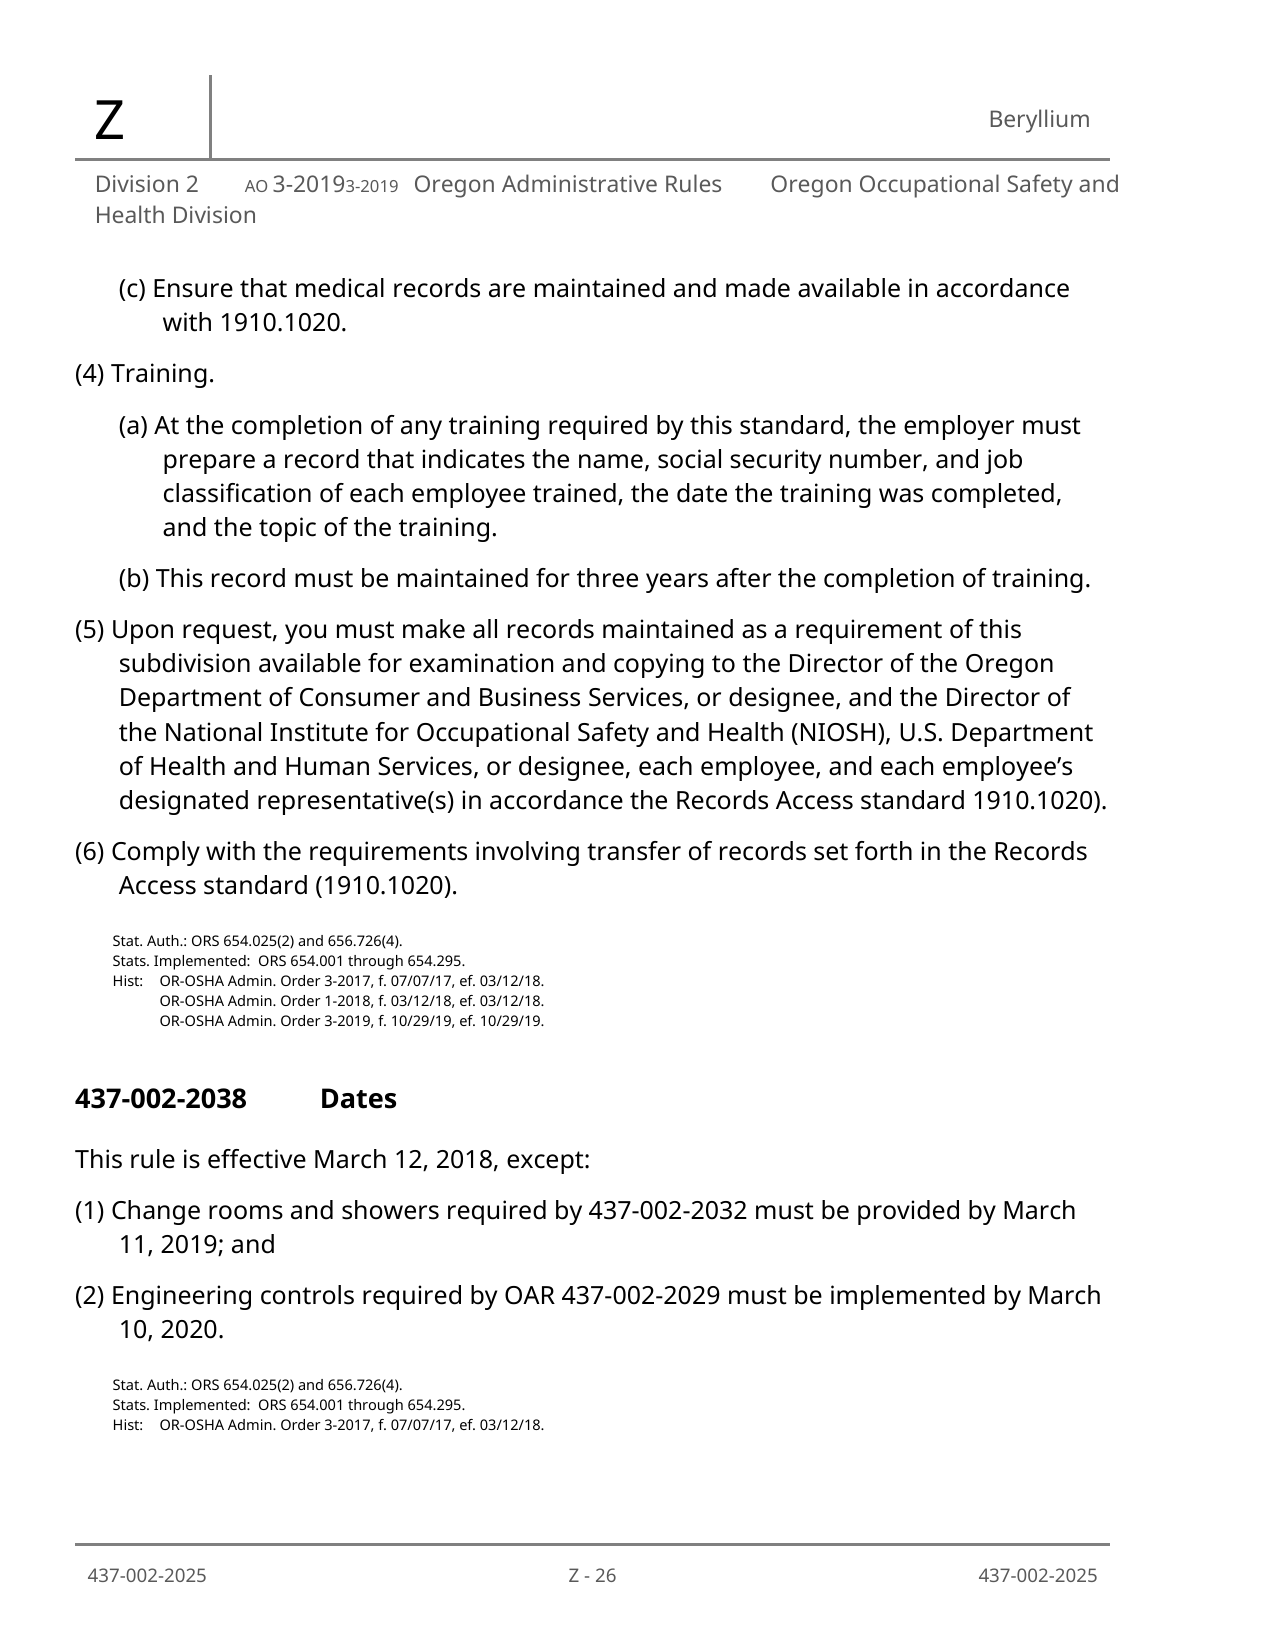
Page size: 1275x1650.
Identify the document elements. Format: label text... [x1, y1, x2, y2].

list (5) Upon request, you must make all records maintained as a requirement of this subdivision available for examination and copying to the Director of the Oregon Department of Consumer and Business Services, or designee, and the Director of the National Institute for Occupational Safety and Health (NIOSH), U.S. Department of Health and Human Services, or designee, each employee, and each employee’s designated representative(s) in accordance the Records Access standard 1910.1020). [75, 612, 1110, 816]
list (6) Comply with the requirements involving transfer of records set forth in the Records Access standard (1910.1020). [75, 833, 1110, 902]
list (2) Engineering controls required by OAR 437-002-2029 must be implemented by March 10, 2020. [75, 1278, 1110, 1346]
text Hist: OR-OSHA Admin. Order 3-2017, f. 07/07/17, ef. 03/12/18. [112, 1415, 1110, 1435]
list (1) Change rooms and showers required by 437-002-2032 must be provided by March 11, 2019; and [75, 1192, 1110, 1261]
text Stat. Auth.: ORS 654.025(2) and 656.726(4). [112, 1375, 1110, 1395]
list (c) Ensure that medical records are maintained and made available in accordance with 1910.1020. [119, 225, 1110, 339]
text OR-OSHA Admin. Order 1-2018, f. 03/12/18, ef. 03/12/18. [112, 991, 1110, 1010]
list (b) This record must be maintained for three years after the completion of training. [119, 561, 1110, 595]
text Hist: OR-OSHA Admin. Order 3-2017, f. 07/07/17, ef. 03/12/18. [112, 971, 1110, 991]
text Stat. Auth.: ORS 654.025(2) and 656.726(4). [112, 931, 1110, 951]
text Stats. Implemented: ORS 654.001 through 654.295. [112, 1395, 1110, 1415]
list (4) Training. [75, 356, 1110, 390]
text OR-OSHA Admin. Order 3-2019, f. 10/29/19, ef. 10/29/19. [112, 1010, 1110, 1030]
text Stats. Implemented: ORS 654.001 through 654.295. [112, 951, 1110, 971]
text This rule is effective March 12, 2018, except: [75, 1141, 1110, 1175]
list (a) At the completion of any training required by this standard, the employer must prepare a record that indicates the name, social security number, and job classification of each employee trained, the date the training was completed, and the topic of the training. [119, 407, 1110, 543]
subtitle 437-002-2038 Dates [75, 1079, 1110, 1116]
